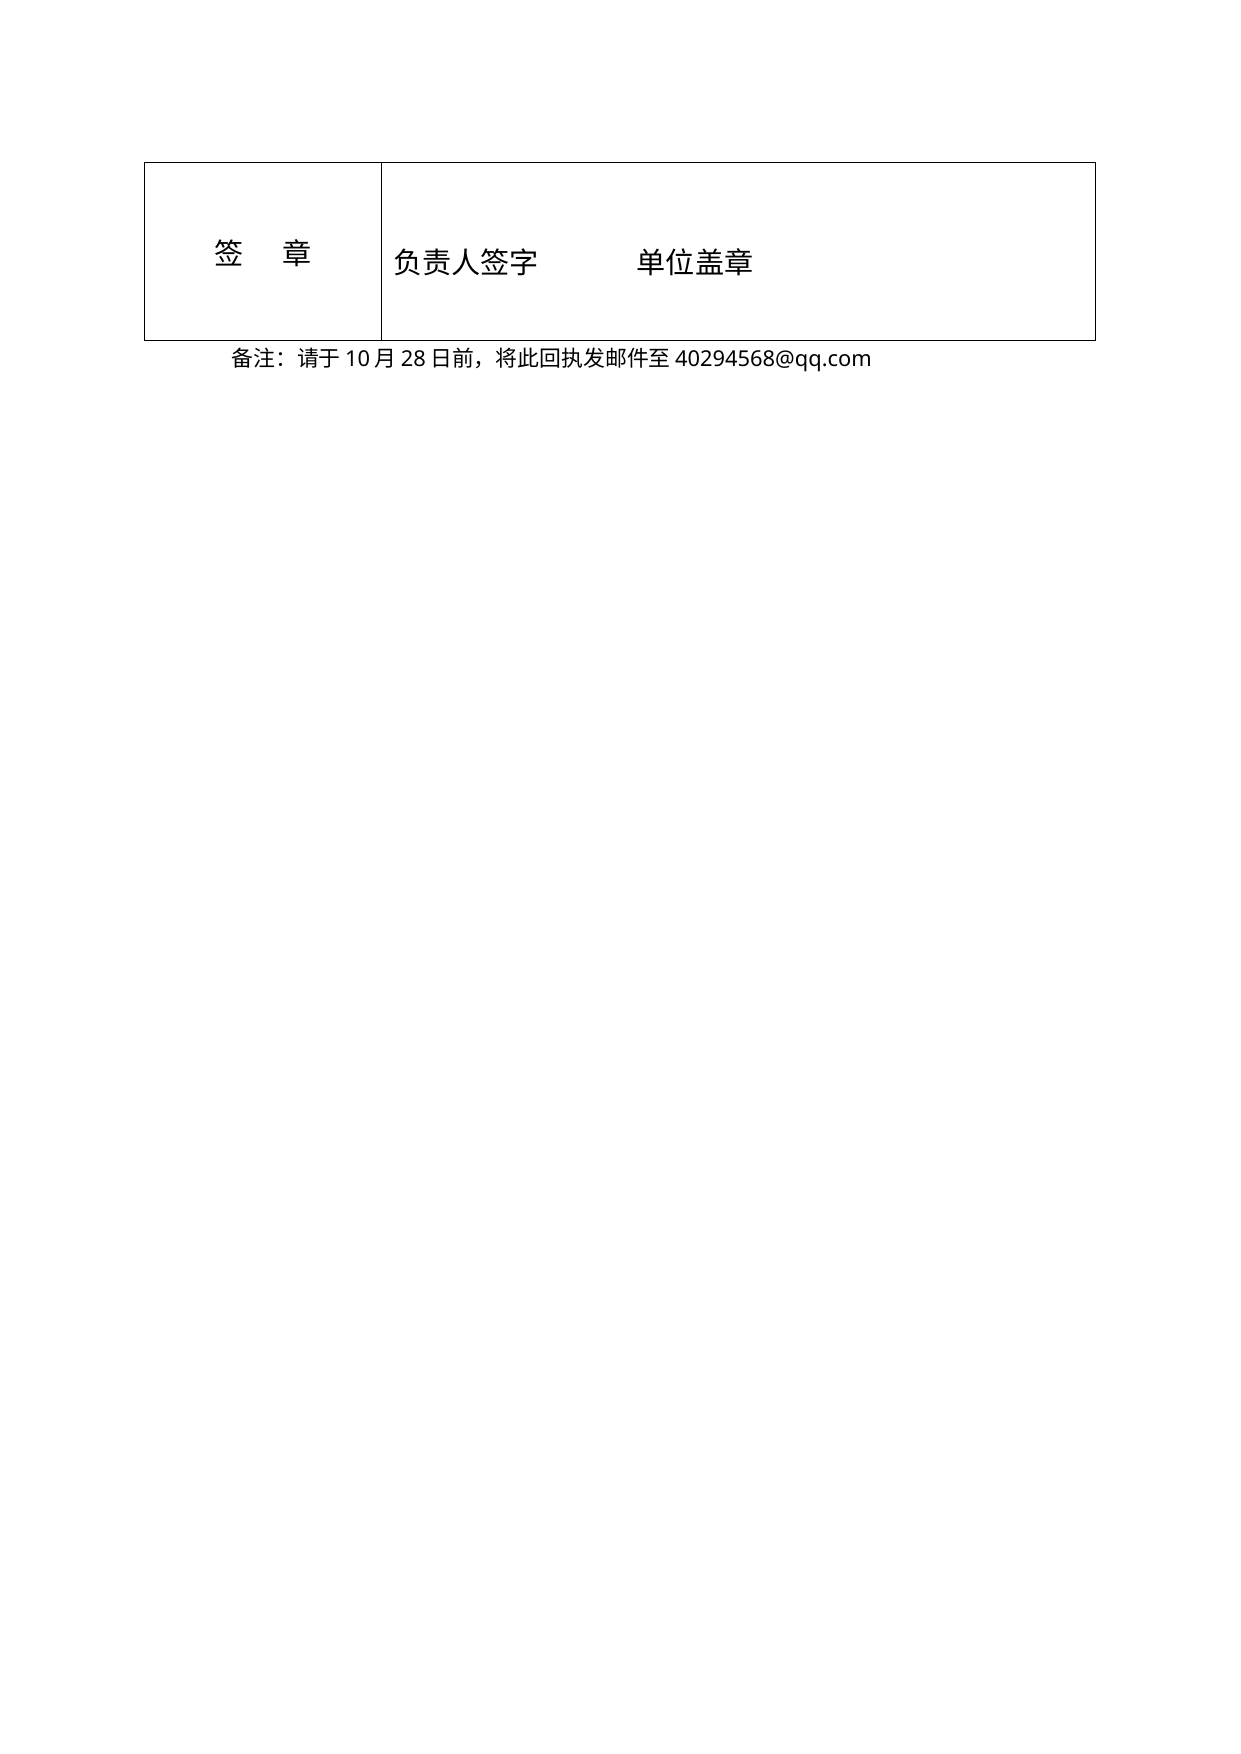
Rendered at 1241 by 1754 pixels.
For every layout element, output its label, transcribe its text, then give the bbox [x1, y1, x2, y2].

table_cell 签 章 [145, 163, 381, 340]
table_cell 负责人签字 单位盖章 [382, 163, 1095, 340]
text 备注：请于10月28日前，将此回执发邮件至40294568@qq.com [187, 341, 1053, 373]
